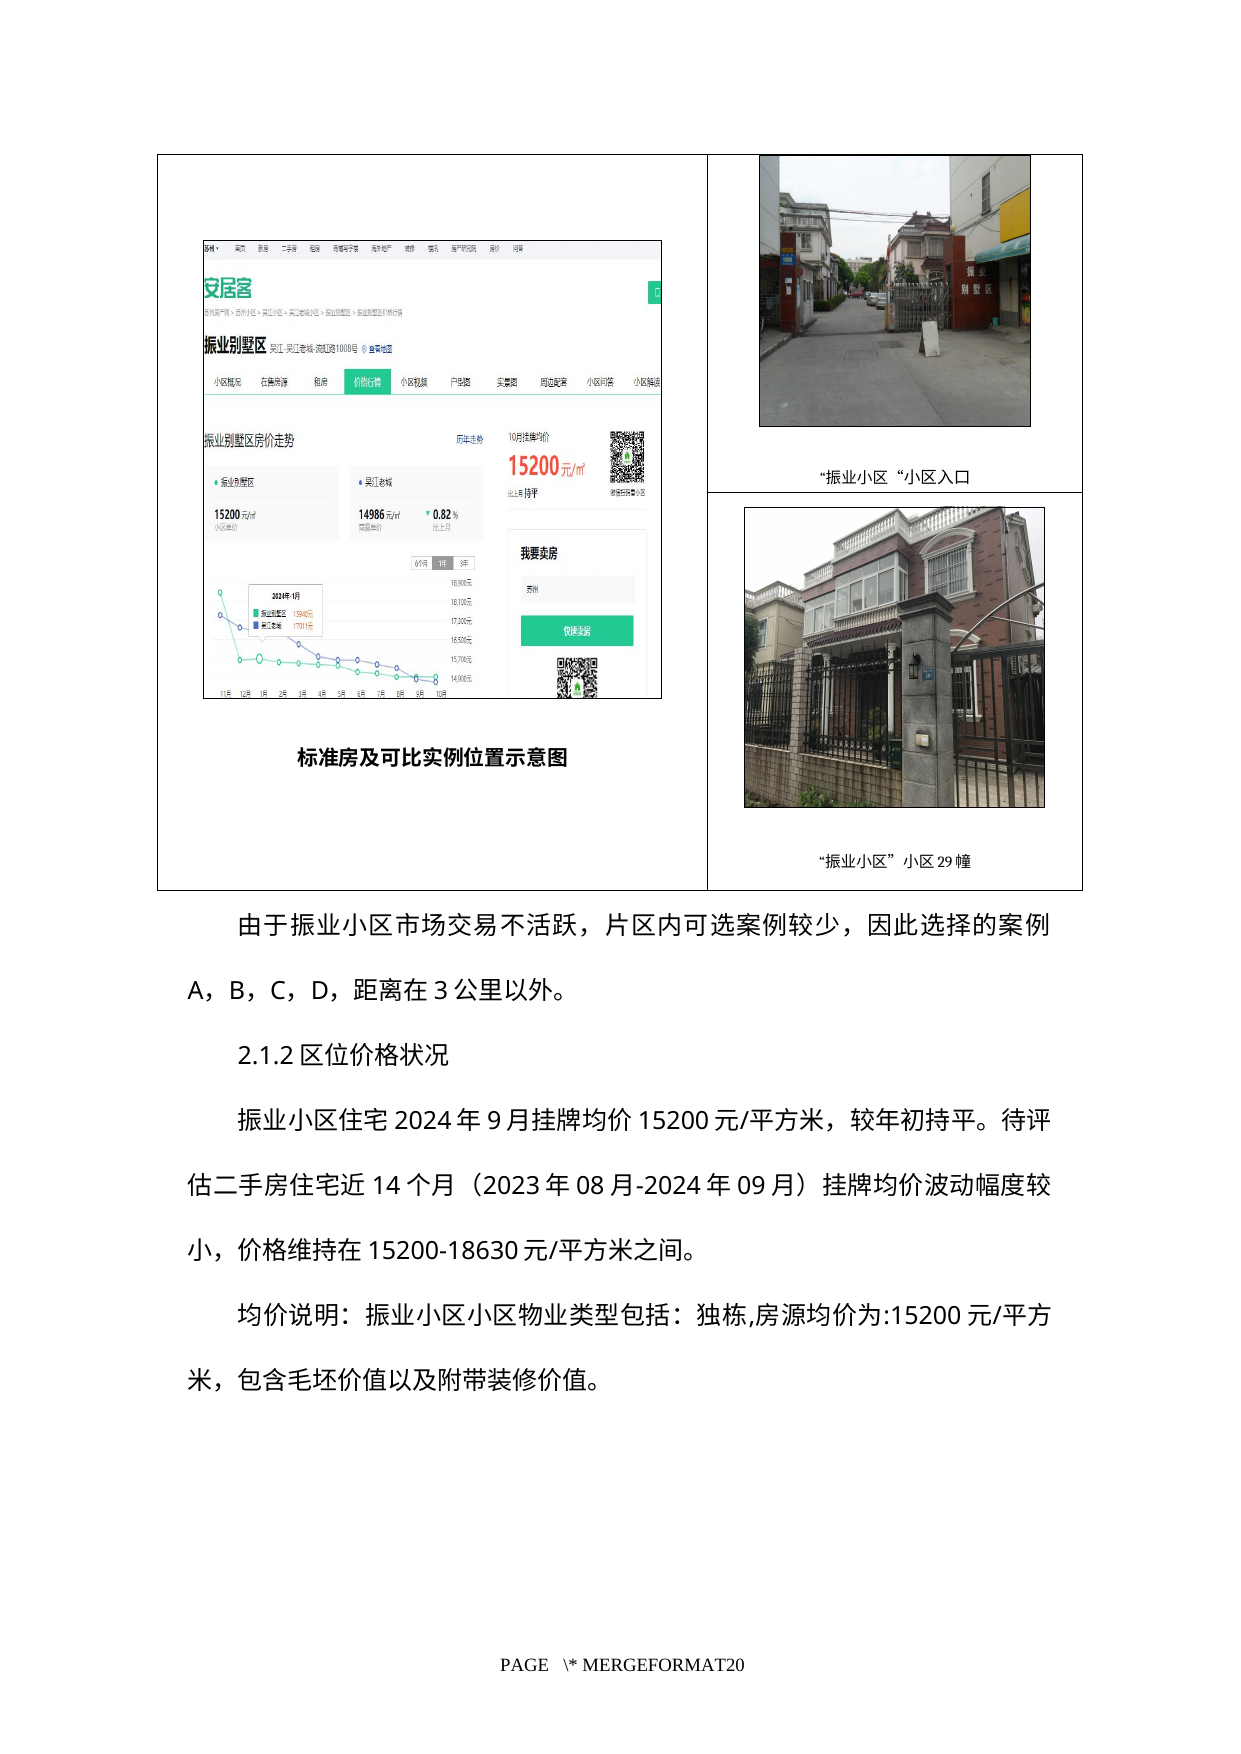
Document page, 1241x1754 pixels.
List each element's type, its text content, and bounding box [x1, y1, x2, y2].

text 振业小区住宅2024年9月挂牌均价15200元/平方米，较年初持平。待评估二手房住宅近14个月（2023年08月-2024年09月）挂牌均价波动幅度较小，价格维持在15200-18630元/平方米之间。 [187, 1086, 1053, 1281]
table_header 标准房及可比实例位置示意图 [158, 155, 707, 890]
text 均价说明：振业小区小区物业类型包括：独栋,房源均价为:15200元/平方米，包含毛坯价值以及附带装修价值。 [187, 1281, 1053, 1411]
table_cell “振业小区”小区29幢 [708, 493, 1082, 890]
picture [760, 156, 1030, 426]
text 2.1.2区位价格状况 [187, 1021, 1053, 1086]
picture [204, 241, 661, 698]
table_header “振业小区“小区入口 [708, 155, 1082, 492]
text 由于振业小区市场交易不活跃，片区内可选案例较少，因此选择的案例A，B，C，D，距离在3公里以外。 [187, 891, 1053, 1021]
picture [745, 508, 1044, 807]
